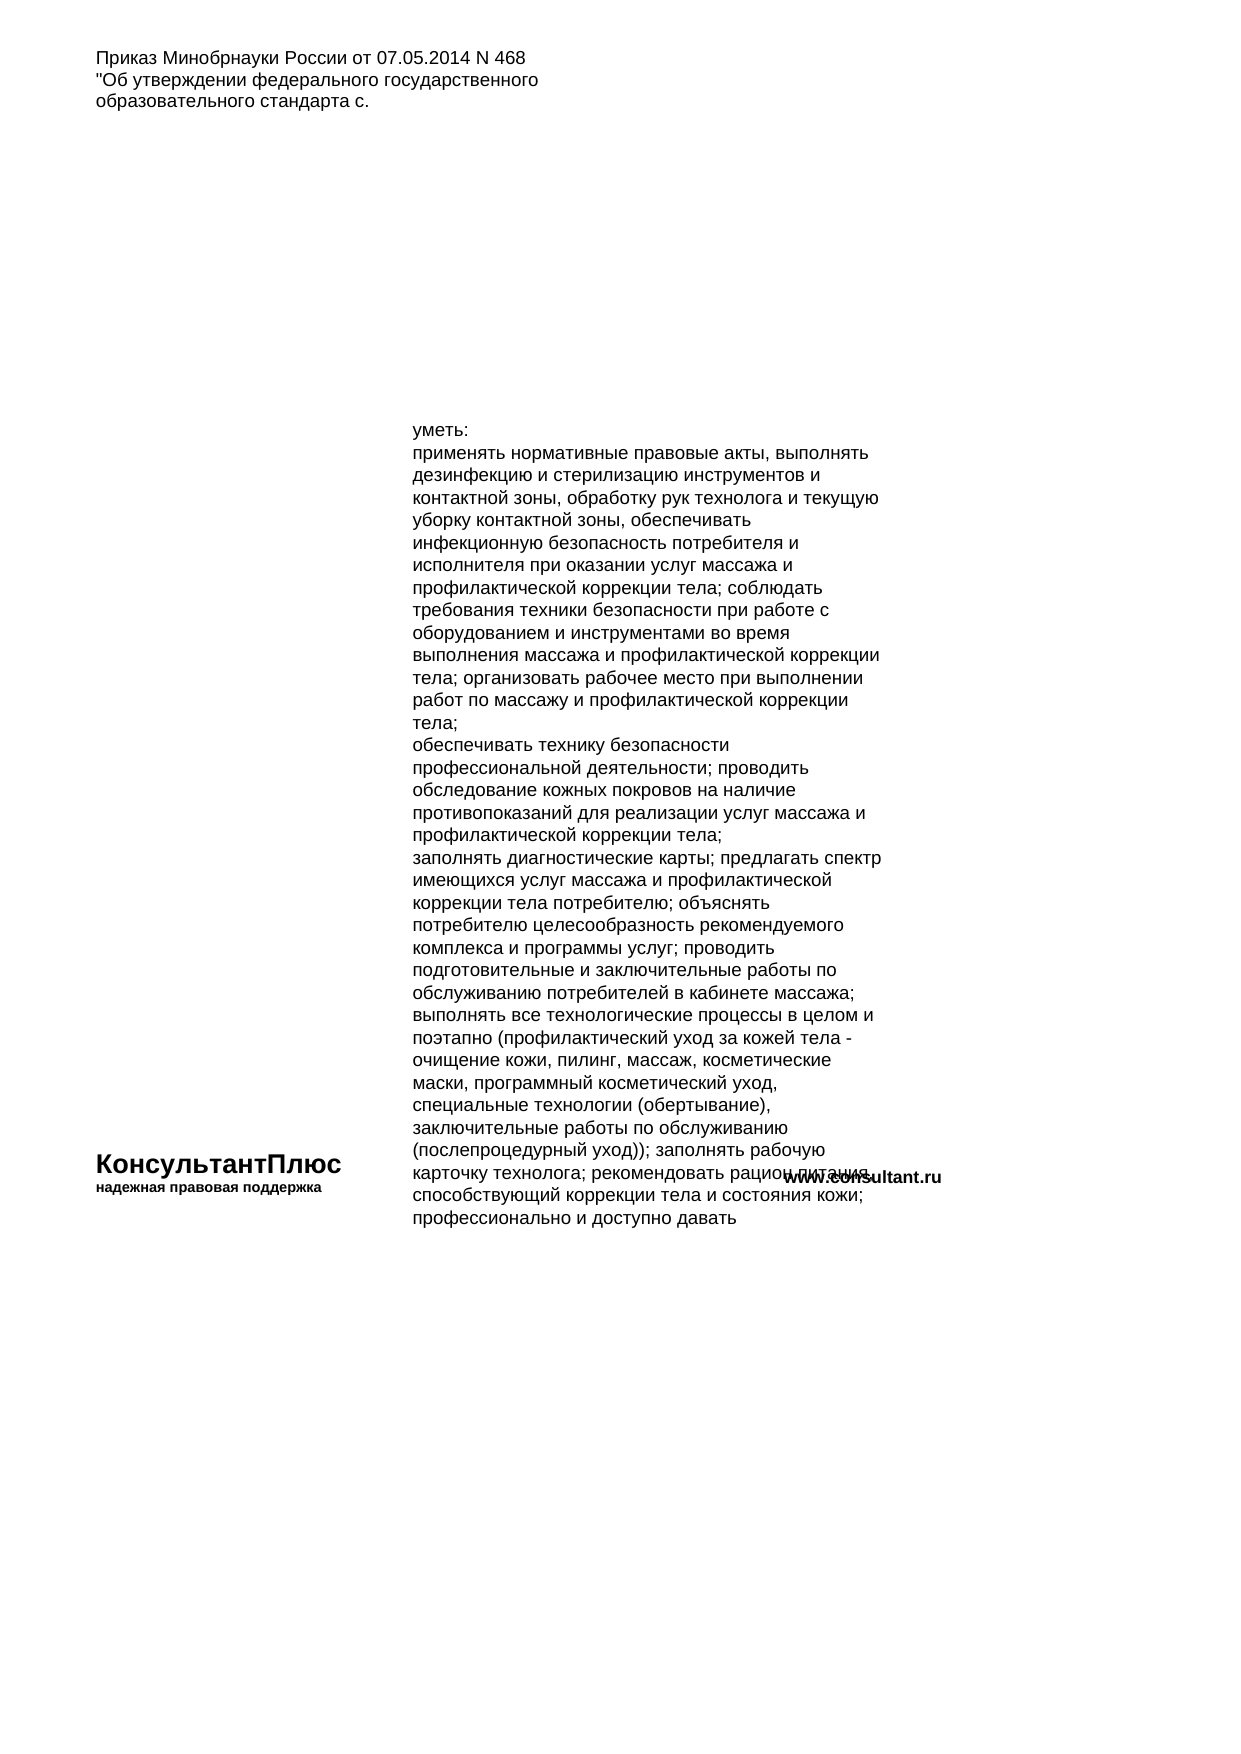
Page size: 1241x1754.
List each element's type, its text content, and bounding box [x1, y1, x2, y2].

text заполнять диагностические карты; предлагать спектр имеющихся услуг массажа и профилактической коррекции тела потребителю; объяснять потребителю целесообразность рекомендуемого комплекса и программы услуг; проводить подготовительные и заключительные работы по обслуживанию потребителей в кабинете массажа; [412, 846, 884, 1004]
text применять нормативные правовые акты, выполнять дезинфекцию и стерилизацию инструментов и контактной зоны, обработку рук технолога и текущую уборку контактной зоны, обеспечивать инфекционную безопасность потребителя и исполнителя при оказании услуг массажа и профилактической коррекции тела; соблюдать требования техники безопасности при работе с оборудованием и инструментами во время выполнения массажа и профилактической коррекции тела; организовать рабочее место при выполнении работ по массажу и профилактической коррекции тела; [412, 441, 884, 734]
text профессионально и доступно давать [412, 1206, 907, 1229]
text выполнять все технологические процессы в целом и поэтапно (профилактический уход за кожей тела - очищение кожи, пилинг, массаж, косметические маски, программный косметический уход, специальные технологии (обертывание), заключительные работы по обслуживанию (послепроцедурный уход)); заполнять рабочую карточку технолога; рекомендовать рацион питания, способствующий коррекции тела и состояния кожи; [412, 1004, 884, 1206]
text уметь: [412, 419, 907, 441]
text обеспечивать технику безопасности профессиональной деятельности; проводить обследование кожных покровов на наличие противопоказаний для реализации услуг массажа и профилактической коррекции тела; [412, 734, 884, 846]
